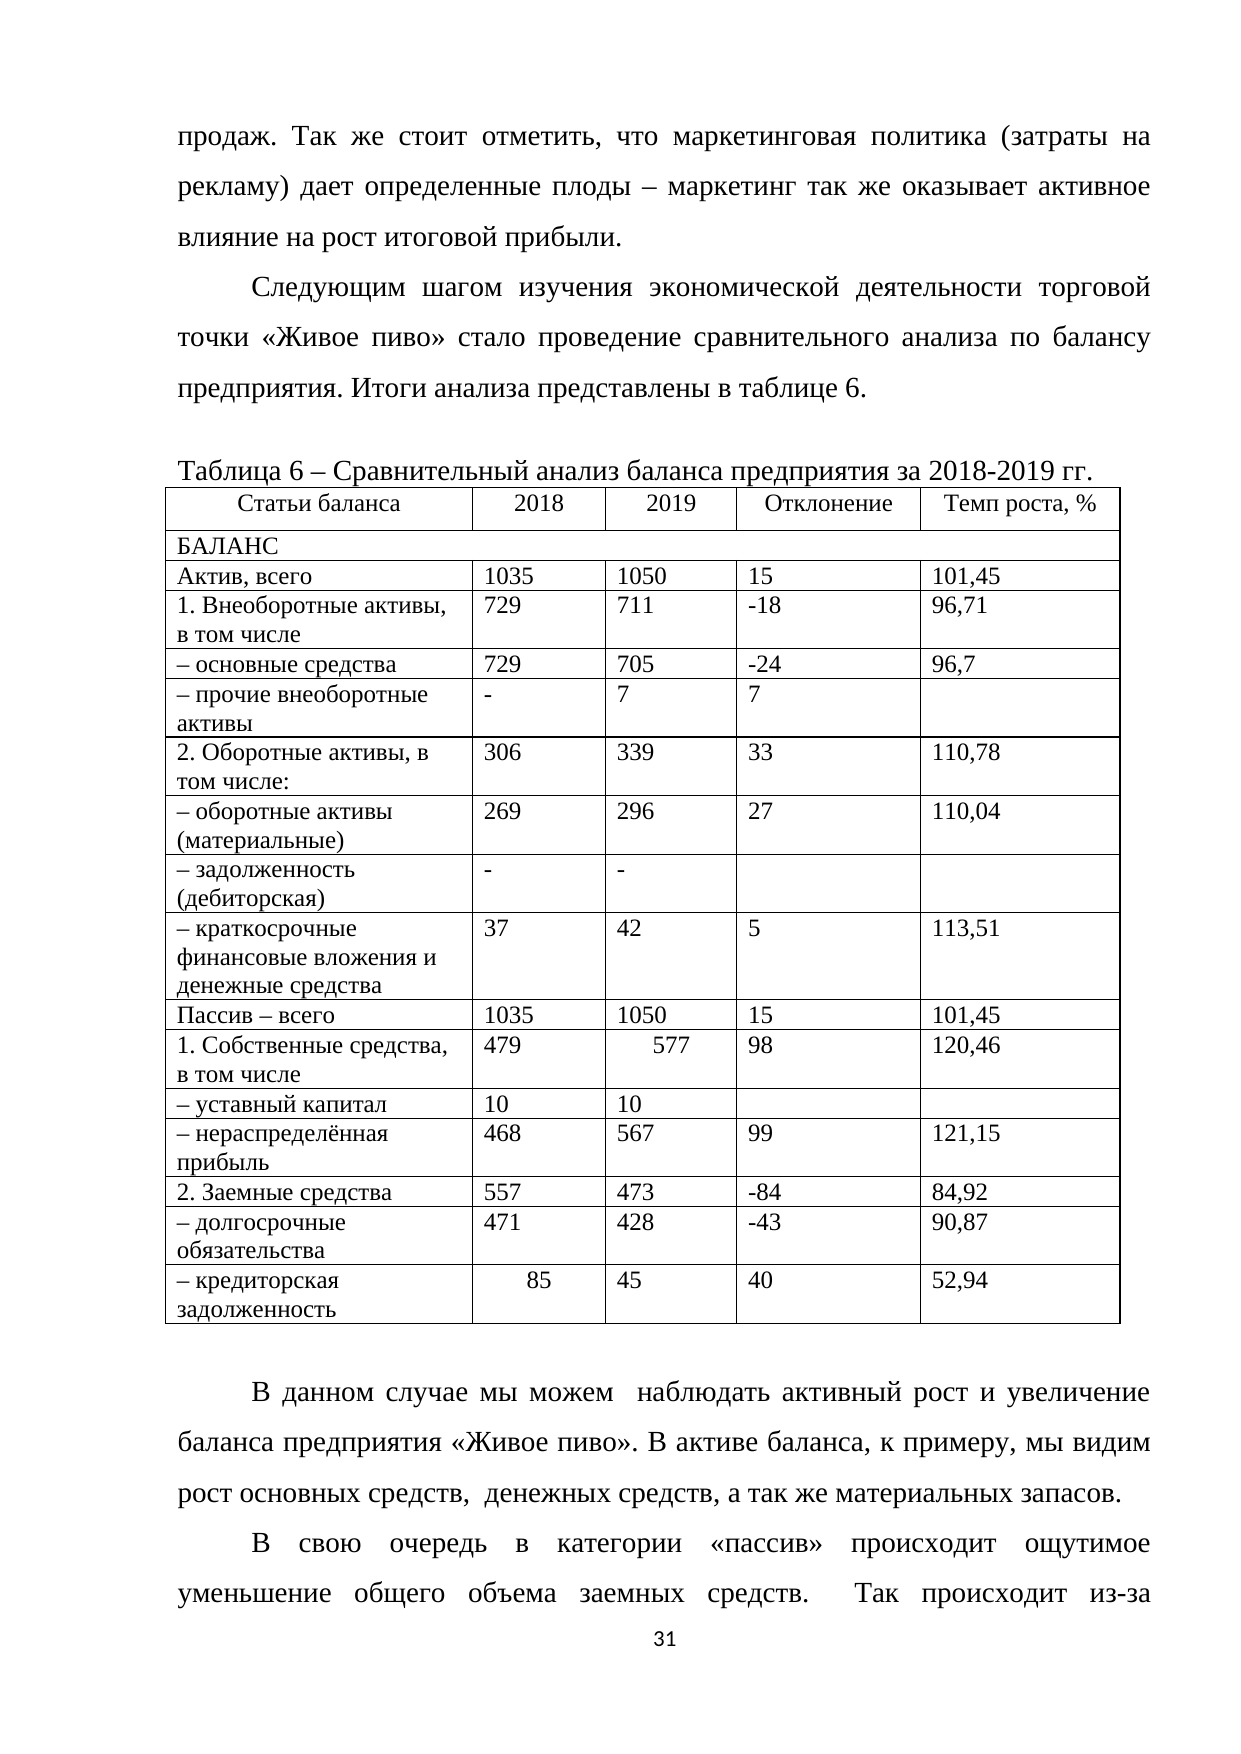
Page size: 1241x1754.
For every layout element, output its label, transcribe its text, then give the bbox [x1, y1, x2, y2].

table_cell 471 [473, 1207, 605, 1264]
table_header 2018 [473, 488, 605, 530]
table_header Отклонение [737, 488, 920, 530]
table_cell -24 [737, 649, 920, 678]
table_cell 428 [606, 1207, 736, 1264]
table_cell 99 [737, 1119, 920, 1176]
table_cell [921, 679, 1119, 736]
table_cell - [473, 855, 605, 912]
table_cell 10 [606, 1089, 736, 1117]
table_cell - [473, 679, 605, 736]
table_cell 1035 [473, 561, 605, 589]
table_cell 7 [737, 679, 920, 736]
table_cell 85 [473, 1265, 605, 1323]
table_cell 567 [606, 1119, 736, 1176]
text В данном случае мы можем наблюдать активный рост и увеличение баланса предприятия «Живое пиво». В активе баланса, к примеру, мы видим рост основных средств, денежных средств, а так же материальных запасов. [177, 1374, 1152, 1508]
table_cell 110,78 [921, 738, 1119, 795]
table_cell 711 [606, 591, 736, 648]
table_cell 42 [606, 913, 736, 999]
table_cell 10 [473, 1089, 605, 1117]
table_cell 101,45 [921, 561, 1119, 589]
table_cell [921, 855, 1119, 912]
table_cell 84,92 [921, 1177, 1119, 1206]
table_cell 1035 [473, 1000, 605, 1029]
table_cell [921, 1089, 1119, 1117]
table_cell 98 [737, 1030, 920, 1088]
table_cell 113,51 [921, 913, 1119, 999]
table_cell – кредиторская задолженность [166, 1265, 472, 1323]
text Следующим шагом изучения экономической деятельности торговой точки «Живое пиво» стало проведение сравнительного анализа по балансу предприятия. Итоги анализа представлены в таблице 6. [177, 269, 1152, 403]
table_cell 40 [737, 1265, 920, 1323]
table_cell Пассив – всего [166, 1000, 472, 1029]
table_cell -18 [737, 591, 920, 648]
table_header 2019 [606, 488, 736, 530]
table_cell – долгосрочные обязательства [166, 1207, 472, 1264]
table_cell Актив, всего [166, 561, 472, 589]
table_cell 1. Собственные средства, в том числе [166, 1030, 472, 1088]
table_cell [737, 1089, 920, 1117]
table_cell 2. Оборотные активы, в том числе: [166, 738, 472, 795]
table_cell – оборотные активы (материальные) [166, 796, 472, 853]
table_cell 729 [473, 591, 605, 648]
table_cell 96,71 [921, 591, 1119, 648]
table_cell 557 [473, 1177, 605, 1206]
table_cell 27 [737, 796, 920, 853]
table_cell 96,7 [921, 649, 1119, 678]
table_cell – основные средства [166, 649, 472, 678]
table_cell 15 [737, 1000, 920, 1029]
table_cell 577 [606, 1030, 736, 1088]
table_cell 296 [606, 796, 736, 853]
table_cell [737, 855, 920, 912]
table_cell 306 [473, 738, 605, 795]
table_cell - [606, 855, 736, 912]
table_cell 5 [737, 913, 920, 999]
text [177, 1525, 1152, 1609]
table_cell 120,46 [921, 1030, 1119, 1088]
table_cell 729 [473, 649, 605, 678]
table_header Статьи баланса [166, 488, 472, 530]
table_cell – прочие внеоборотные активы [166, 679, 472, 736]
table_cell 45 [606, 1265, 736, 1323]
table_cell 110,04 [921, 796, 1119, 853]
table_cell БАЛАНС [166, 531, 1119, 560]
table_cell 1050 [606, 561, 736, 589]
table_cell – задолженность (дебиторская) [166, 855, 472, 912]
table_cell 52,94 [921, 1265, 1119, 1323]
table_cell -43 [737, 1207, 920, 1264]
table_cell 101,45 [921, 1000, 1119, 1029]
table_cell – нераспределённая прибыль [166, 1119, 472, 1176]
table_cell 468 [473, 1119, 605, 1176]
table_cell 339 [606, 738, 736, 795]
table_cell -84 [737, 1177, 920, 1206]
table_cell 33 [737, 738, 920, 795]
table_cell 90,87 [921, 1207, 1119, 1264]
table_cell 7 [606, 679, 736, 736]
table_cell 705 [606, 649, 736, 678]
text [177, 118, 1152, 252]
table_cell – уставный капитал [166, 1089, 472, 1117]
table_header Темп роста, % [921, 488, 1119, 530]
table_cell 15 [737, 561, 920, 589]
table_cell 479 [473, 1030, 605, 1088]
table_cell 269 [473, 796, 605, 853]
table_cell 473 [606, 1177, 736, 1206]
text Таблица 6 – Сравнительный анализ баланса предприятия за 2018-2019 гг. [177, 453, 1152, 487]
table_cell 1050 [606, 1000, 736, 1029]
table_cell 1. Внеоборотные активы, в том числе [166, 591, 472, 648]
table_cell – краткосрочные финансовые вложения и денежные средства [166, 913, 472, 999]
table_cell 121,15 [921, 1119, 1119, 1176]
table_cell 37 [473, 913, 605, 999]
table_cell 2. Заемные средства [166, 1177, 472, 1206]
